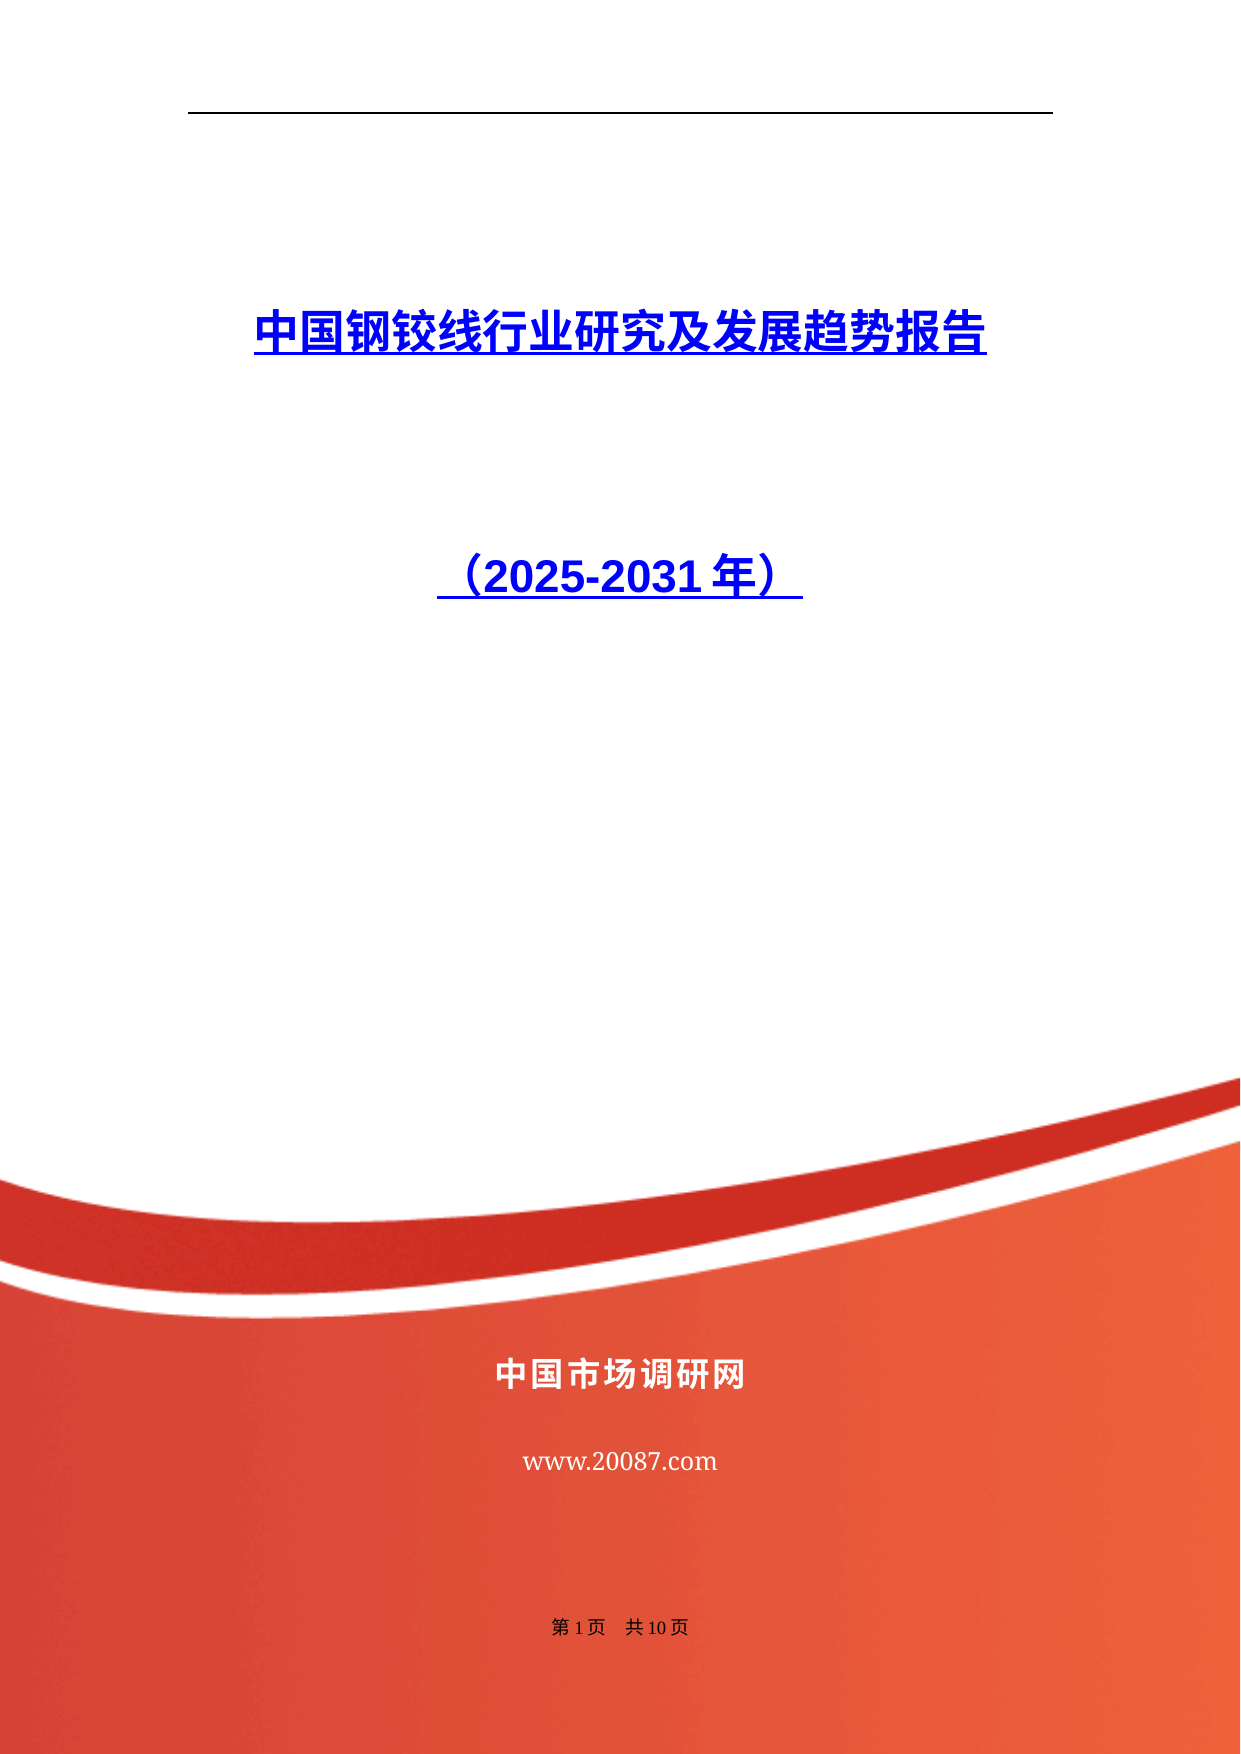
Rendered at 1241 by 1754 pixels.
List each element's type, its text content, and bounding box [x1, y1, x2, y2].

picture [0, 1006, 1241, 1754]
subtitle 中国市场调研网 [187, 1339, 1053, 1404]
text www.20087.com [187, 1428, 1053, 1493]
table_header 中国钢铰线行业研究及发展趋势报告（2025-2031年） [188, 207, 1053, 773]
